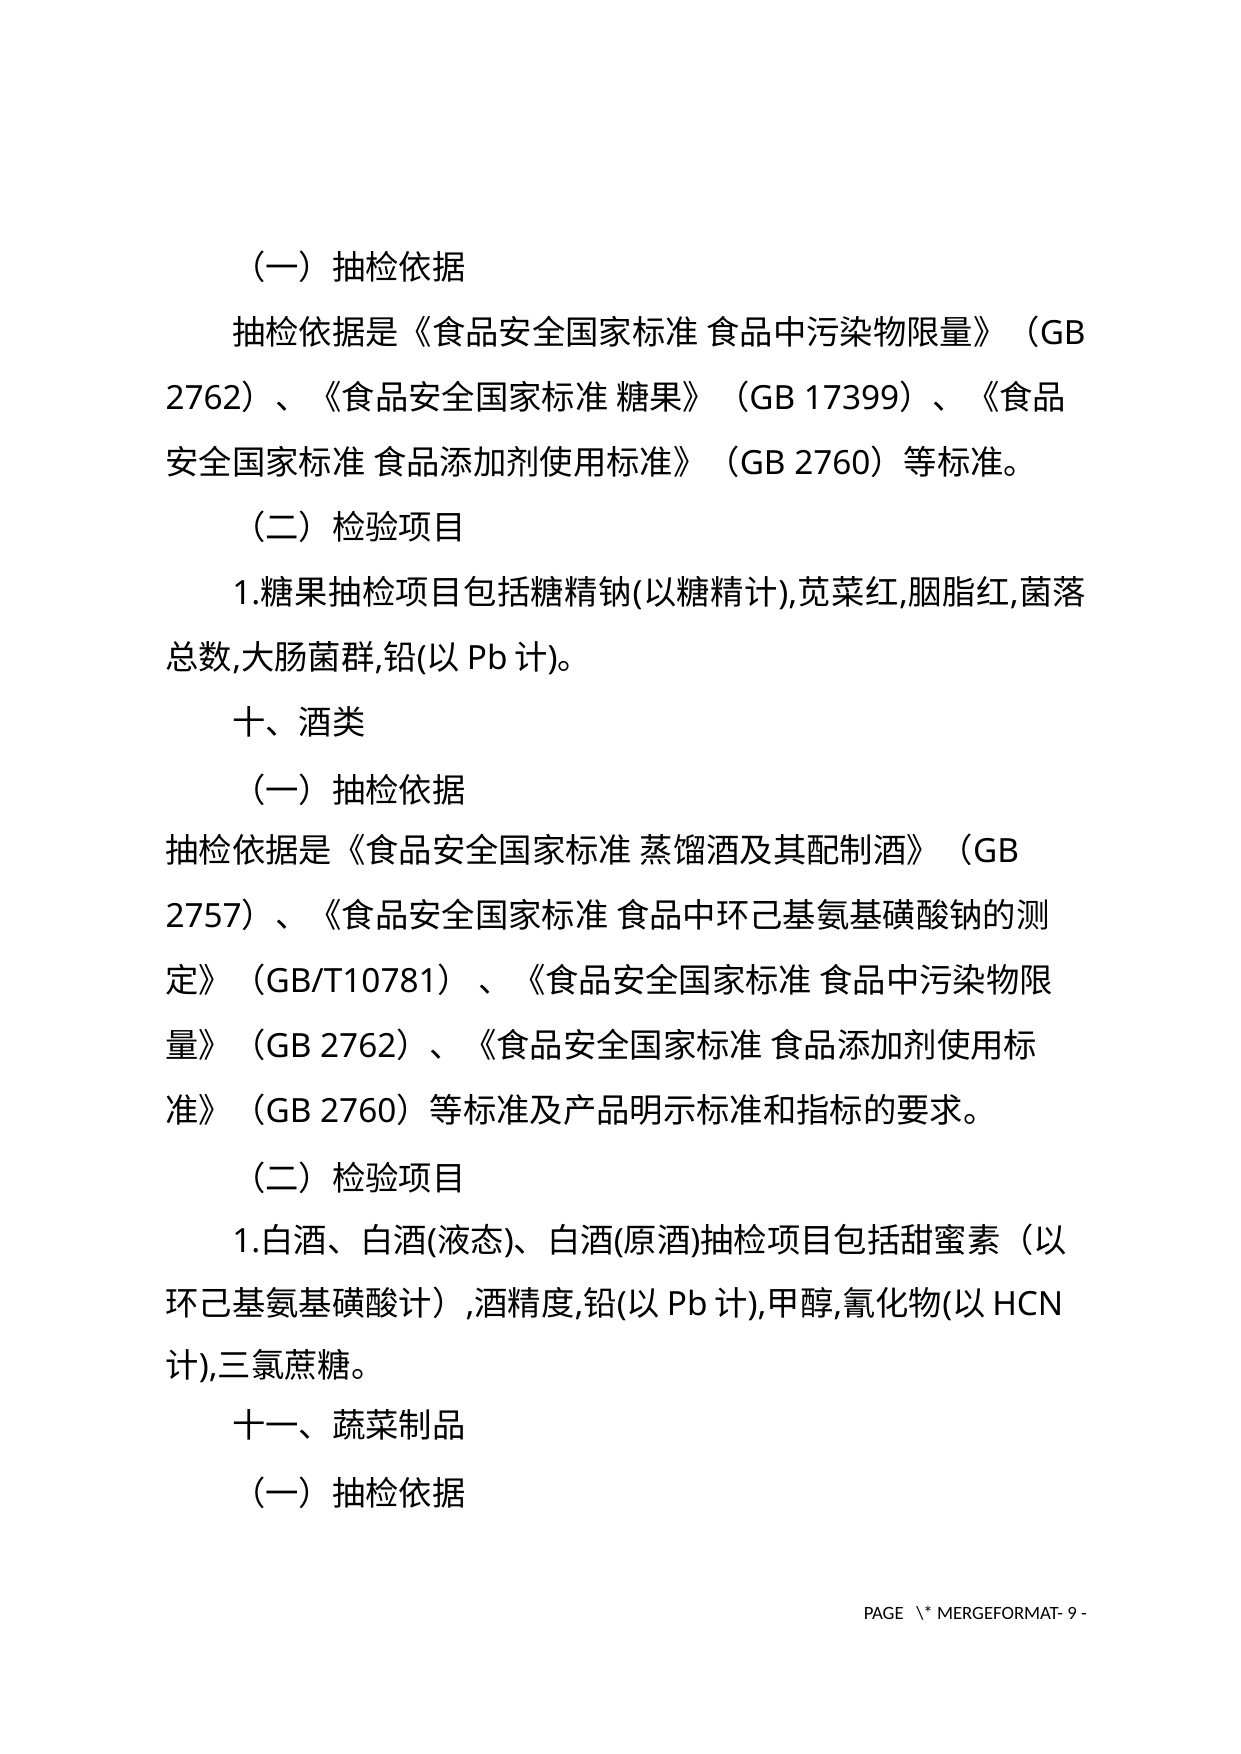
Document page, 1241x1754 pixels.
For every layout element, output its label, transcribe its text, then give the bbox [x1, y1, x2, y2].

text 1.白酒、白酒(液态)、白酒(原酒)抽检项目包括甜蜜素（以环己基氨基磺酸计）,酒精度,铅(以Pb计),甲醇,氰化物(以HCN计),三氯蔗糖。 [165, 1203, 1087, 1390]
text 十、酒类 [165, 688, 1087, 753]
text 抽检依据是《食品安全国家标准 蒸馏酒及其配制酒》（GB 2757）、《食品安全国家标准 食品中环己基氨基磺酸钠的测定》（GB/T10781） 、《食品安全国家标准 食品中污染物限量》（GB 2762）、《食品安全国家标准 食品添加剂使用标准》（GB 2760）等标准及产品明示标准和指标的要求。 [165, 815, 1087, 1140]
text （二）检验项目 [165, 1140, 1087, 1203]
text 十一、蔬菜制品 [165, 1390, 1087, 1455]
text （二）检验项目 [165, 493, 1087, 558]
text （一）抽检依据 [165, 1455, 1087, 1518]
text （一）抽检依据 [165, 753, 1087, 815]
text 抽检依据是《食品安全国家标准 食品中污染物限量》（GB 2762）、《食品安全国家标准 糖果》（GB 17399）、《食品安全国家标准 食品添加剂使用标准》（GB 2760）等标准。 [165, 298, 1087, 493]
text 1.糖果抽检项目包括糖精钠(以糖精计),苋菜红,胭脂红,菌落总数,大肠菌群,铅(以Pb计)。 [165, 558, 1087, 688]
text （一）抽检依据 [165, 233, 1087, 298]
